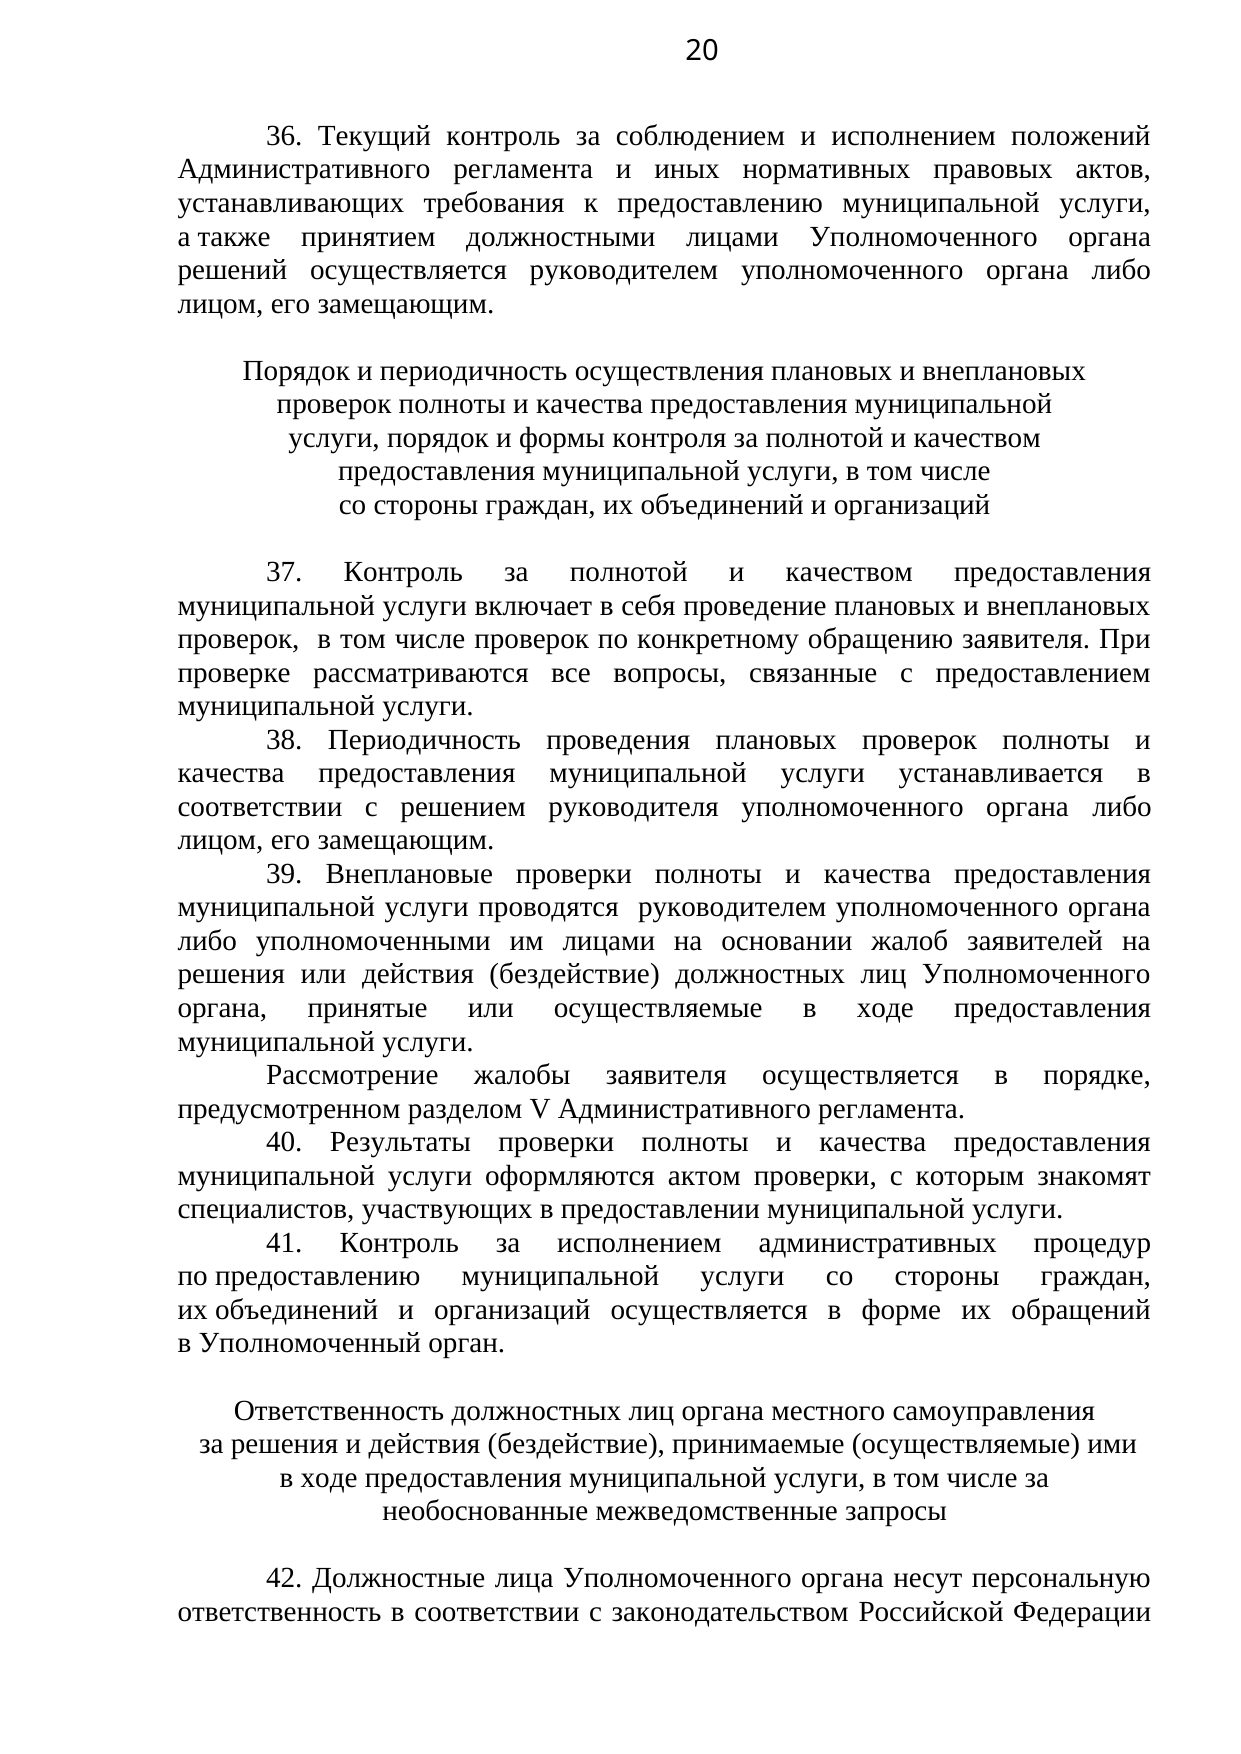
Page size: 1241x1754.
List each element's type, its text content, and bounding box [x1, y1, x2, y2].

text 36. Текущий контроль за соблюдением и исполнением положений Административного регламента и иных нормативных правовых актов, устанавливающих требования к предоставлению муниципальной услуги, а также принятием должностными лицами Уполномоченного органа решений осуществляется руководителем уполномоченного органа либо лицом, его замещающим. [177, 118, 1152, 319]
text Рассмотрение жалобы заявителя осуществляется в порядке, предусмотренном разделом V Административного регламента. [177, 1057, 1152, 1124]
text проверок полноты и качества предоставления муниципальной [177, 386, 1152, 420]
text 39. Внеплановые проверки полноты и качества предоставления муниципальной услуги проводятся руководителем уполномоченного органа либо уполномоченными им лицами на основании жалоб заявителей на решения или действия (бездействие) должностных лиц Уполномоченного органа, принятые или осуществляемые в ходе предоставления муниципальной услуги. [177, 856, 1152, 1057]
text 40. Результаты проверки полноты и качества предоставления муниципальной услуги оформляются актом проверки, с которым знакомят специалистов, участвующих в предоставлении муниципальной услуги. [177, 1124, 1152, 1225]
text 37. Контроль за полнотой и качеством предоставления муниципальной услуги включает в себя проведение плановых и внеплановых проверок, в том числе проверок по конкретному обращению заявителя. При проверке рассматриваются все вопросы, связанные с предоставлением муниципальной услуги. [177, 554, 1152, 722]
text 41. Контроль за исполнением административных процедур по предоставлению муниципальной услуги со стороны граждан, их объединений и организаций осуществляется в форме их обращений в Уполномоченный орган. [177, 1225, 1152, 1359]
text со стороны граждан, их объединений и организаций [177, 487, 1152, 521]
text Порядок и периодичность осуществления плановых и внеплановых [177, 353, 1152, 386]
text за решения и действия (бездействие), принимаемые (осуществляемые) ими [177, 1426, 1152, 1460]
text Ответственность должностных лиц органа местного самоуправления [177, 1393, 1152, 1426]
text 38. Периодичность проведения плановых проверок полноты и качества предоставления муниципальной услуги устанавливается в соответствии с решением руководителя уполномоченного органа либо лицом, его замещающим. [177, 722, 1152, 856]
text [177, 1560, 1152, 1627]
text услуги, порядок и формы контроля за полнотой и качеством [177, 420, 1152, 453]
text предоставления муниципальной услуги, в том числе [177, 453, 1152, 487]
text в ходе предоставления муниципальной услуги, в том числе за необоснованные межведомственные запросы [177, 1460, 1152, 1527]
